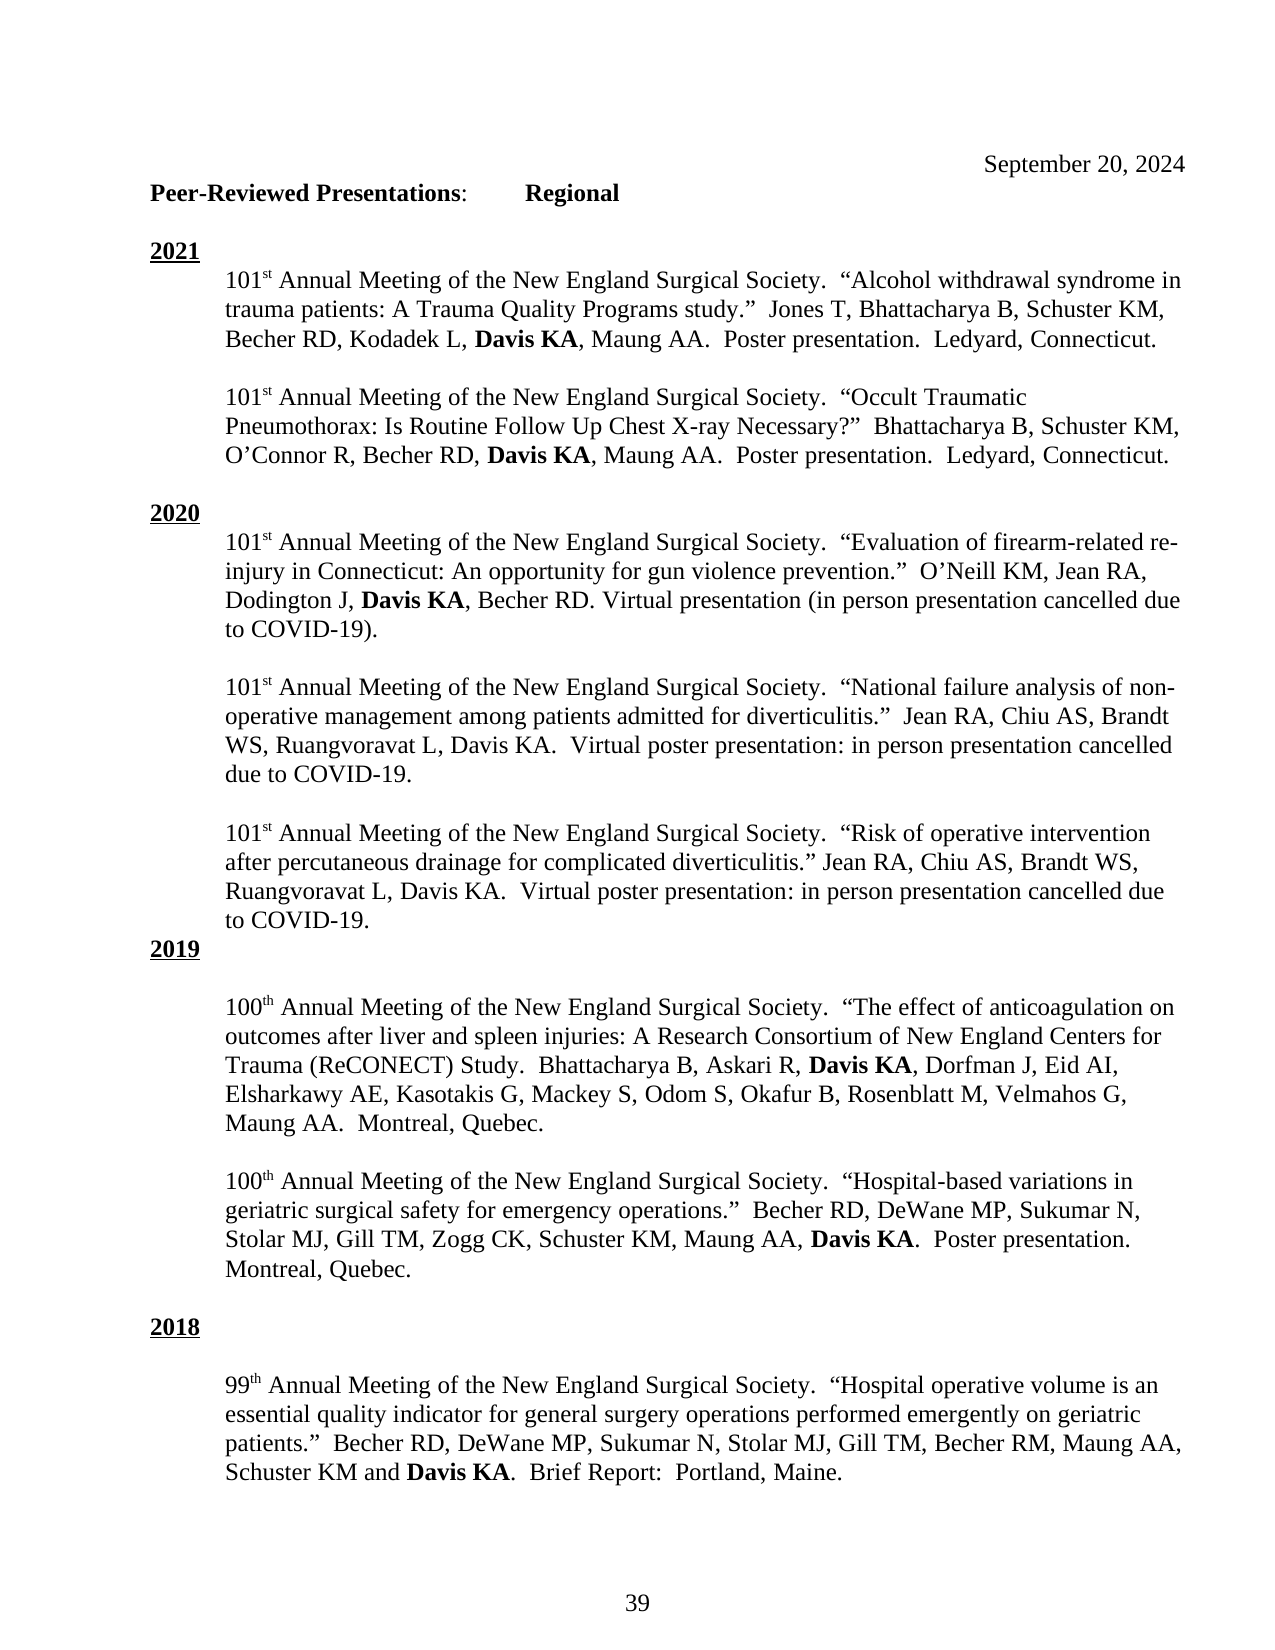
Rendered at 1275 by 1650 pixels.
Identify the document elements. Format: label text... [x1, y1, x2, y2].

text 101st Annual Meeting of the New England Surgical Society. “Evaluation of firearm-related re-injury in Connecticut: An opportunity for gun violence prevention.” O’Neill KM, Jean RA, Dodington J, Davis KA, Becher RD. Virtual presentation (in person presentation cancelled due to COVID-19). [225, 527, 1185, 643]
text 99th Annual Meeting of the New England Surgical Society. “Hospital operative volume is an essential quality indicator for general surgery operations performed emergently on geriatric patients.” Becher RD, DeWane MP, Sukumar N, Stolar MJ, Gill TM, Becher RM, Maung AA, Schuster KM and Davis KA. Brief Report: Portland, Maine. [225, 1370, 1185, 1486]
text 101st Annual Meeting of the New England Surgical Society. “Occult Traumatic Pneumothorax: Is Routine Follow Up Chest X-ray Necessary?” Bhattacharya B, Schuster KM, O’Connor R, Becher RD, Davis KA, Maung AA. Poster presentation. Ledyard, Connecticut. [225, 382, 1185, 469]
text 2018 [150, 1312, 1185, 1341]
text Peer-Reviewed Presentations: Regional [150, 178, 1185, 207]
text 100th Annual Meeting of the New England Surgical Society. “Hospital-based variations in geriatric surgical safety for emergency operations.” Becher RD, DeWane MP, Sukumar N, Stolar MJ, Gill TM, Zogg CK, Schuster KM, Maung AA, Davis KA. Poster presentation. Montreal, Quebec. [225, 1166, 1185, 1282]
text 101st Annual Meeting of the New England Surgical Society. “Alcohol withdrawal syndrome in trauma patients: A Trauma Quality Programs study.” Jones T, Bhattacharya B, Schuster KM, Becher RD, Kodadek L, Davis KA, Maung AA. Poster presentation. Ledyard, Connecticut. [225, 265, 1185, 352]
text 2019 [150, 934, 1185, 963]
text 101st Annual Meeting of the New England Surgical Society. “Risk of operative intervention after percutaneous drainage for complicated diverticulitis.” Jean RA, Chiu AS, Brandt WS, Ruangvoravat L, Davis KA. Virtual poster presentation: in person presentation cancelled due to COVID-19. [225, 817, 1185, 934]
text 100th Annual Meeting of the New England Surgical Society. “The effect of anticoagulation on outcomes after liver and spleen injuries: A Research Consortium of New England Centers for Trauma (ReCONECT) Study. Bhattacharya B, Askari R, Davis KA, Dorfman J, Eid AI, Elsharkawy AE, Kasotakis G, Mackey S, Odom S, Okafur B, Rosenblatt M, Velmahos G, Maung AA. Montreal, Quebec. [225, 992, 1185, 1137]
text 2021 [150, 236, 1185, 265]
text 101st Annual Meeting of the New England Surgical Society. “National failure analysis of non-operative management among patients admitted for diverticulitis.” Jean RA, Chiu AS, Brandt WS, Ruangvoravat L, Davis KA. Virtual poster presentation: in person presentation cancelled due to COVID-19. [225, 672, 1185, 788]
text 2020 [150, 498, 1185, 527]
